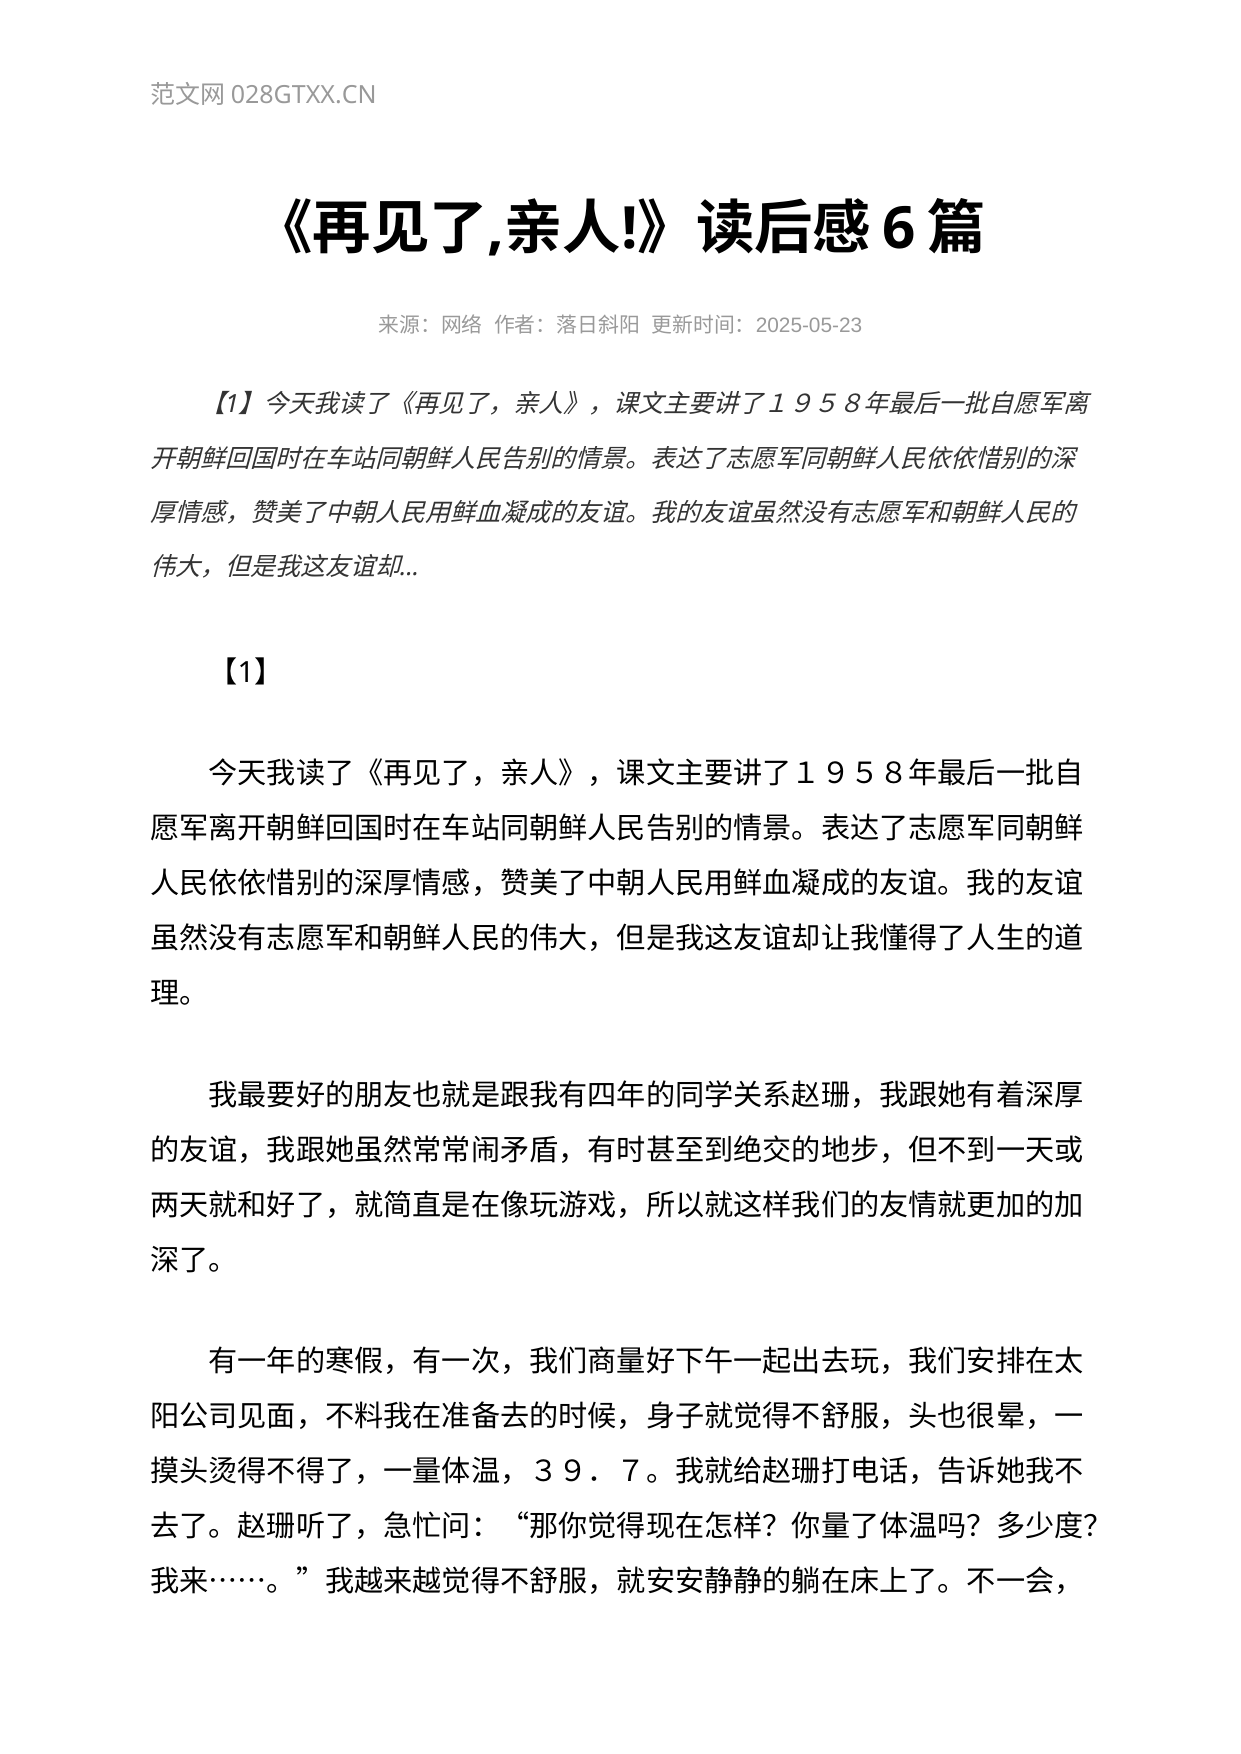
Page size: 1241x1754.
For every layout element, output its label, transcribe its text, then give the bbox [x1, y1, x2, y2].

text 来源：网络 作者：落日斜阳 更新时间：2025-05-23 [150, 313, 1090, 337]
text 今天我读了《再见了，亲人》，课文主要讲了１９５８年最后一批自愿军离开朝鲜回国时在车站同朝鲜人民告别的情景。表达了志愿军同朝鲜人民依依惜别的深厚情感，赞美了中朝人民用鲜血凝成的友谊。我的友谊虽然没有志愿军和朝鲜人民的伟大，但是我这友谊却让我懂得了人生的道理。 [150, 750, 1090, 1012]
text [150, 1338, 1090, 1600]
text 【1】今天我读了《再见了，亲人》，课文主要讲了１９５８年最后一批自愿军离开朝鲜回国时在车站同朝鲜人民告别的情景。表达了志愿军同朝鲜人民依依惜别的深厚情感，赞美了中朝人民用鲜血凝成的友谊。我的友谊虽然没有志愿军和朝鲜人民的伟大，但是我这友谊却... [150, 384, 1090, 583]
text 【1】 [150, 648, 1090, 691]
text 我最要好的朋友也就是跟我有四年的同学关系赵珊，我跟她有着深厚的友谊，我跟她虽然常常闹矛盾，有时甚至到绝交的地步，但不到一天或两天就和好了，就简直是在像玩游戏，所以就这样我们的友情就更加的加深了。 [150, 1071, 1090, 1278]
subtitle 《再见了,亲人!》读后感6篇 [150, 181, 1090, 266]
